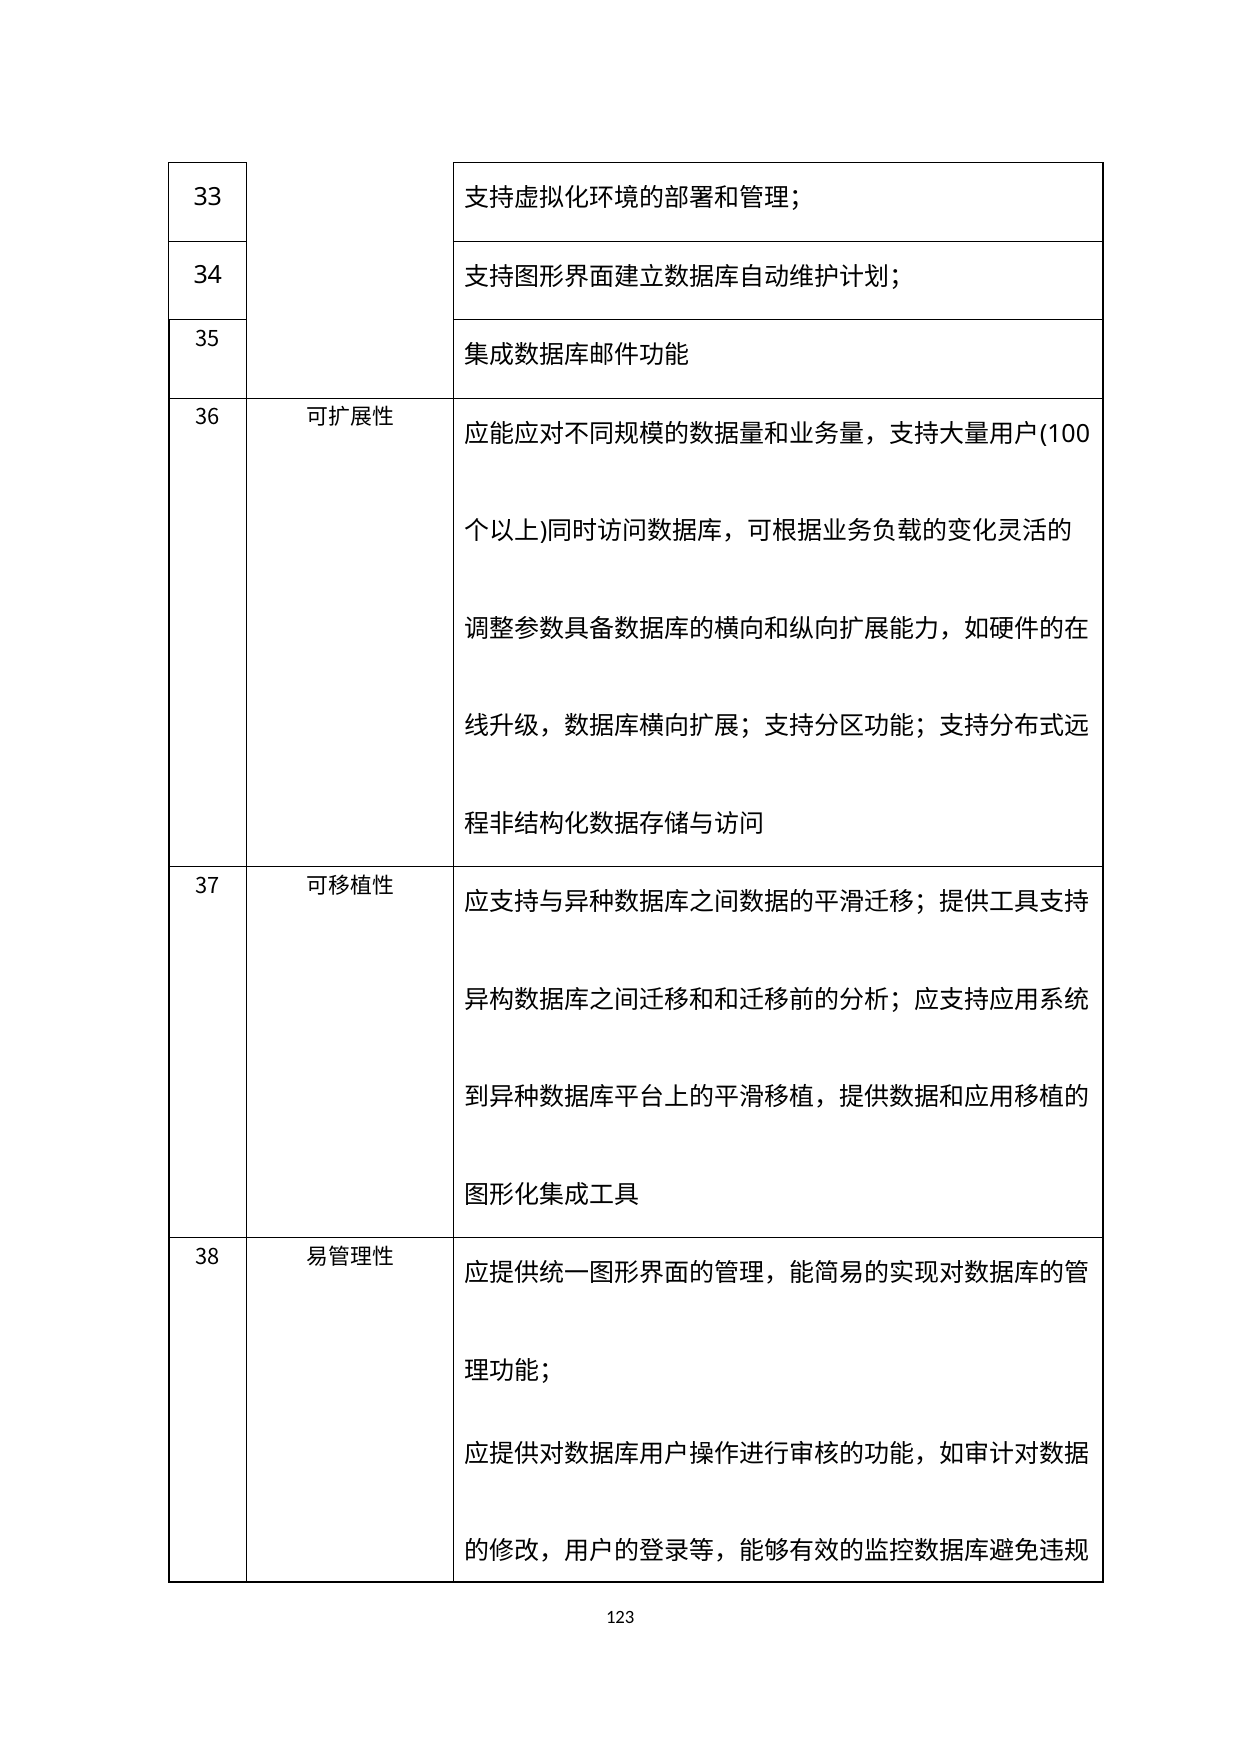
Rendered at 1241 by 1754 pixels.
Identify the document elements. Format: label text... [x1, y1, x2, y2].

table_cell 36 [170, 399, 246, 866]
table_cell 可扩展性 [247, 399, 453, 866]
table_cell 38 [170, 1238, 246, 1581]
table_cell 可移植性 [247, 867, 453, 1237]
table_cell 33 [169, 163, 246, 241]
table_cell 支持虚拟化环境的部署和管理； [454, 163, 1102, 241]
table_cell 34 [169, 242, 246, 319]
table_cell 35 [170, 320, 246, 398]
table_cell 37 [170, 867, 246, 1237]
table_cell 支持图形界面建立数据库自动维护计划； [454, 242, 1102, 319]
table_cell 集成数据库邮件功能 [454, 320, 1102, 398]
table_cell 应支持与异种数据库之间数据的平滑迁移；提供工具支持异构数据库之间迁移和和迁移前的分析；应支持应用系统到异种数据库平台上的平滑移植，提供数据和应用移植的图形化集成工具 [454, 867, 1102, 1237]
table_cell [454, 1238, 1102, 1581]
table_cell 易管理性 [247, 1238, 453, 1581]
table_cell 应能应对不同规模的数据量和业务量，支持大量用户(100个以上)同时访问数据库，可根据业务负载的变化灵活的调整参数具备数据库的横向和纵向扩展能力，如硬件的在线升级，数据库横向扩展；支持分区功能；支持分布式远程非结构化数据存储与访问 [454, 399, 1102, 866]
